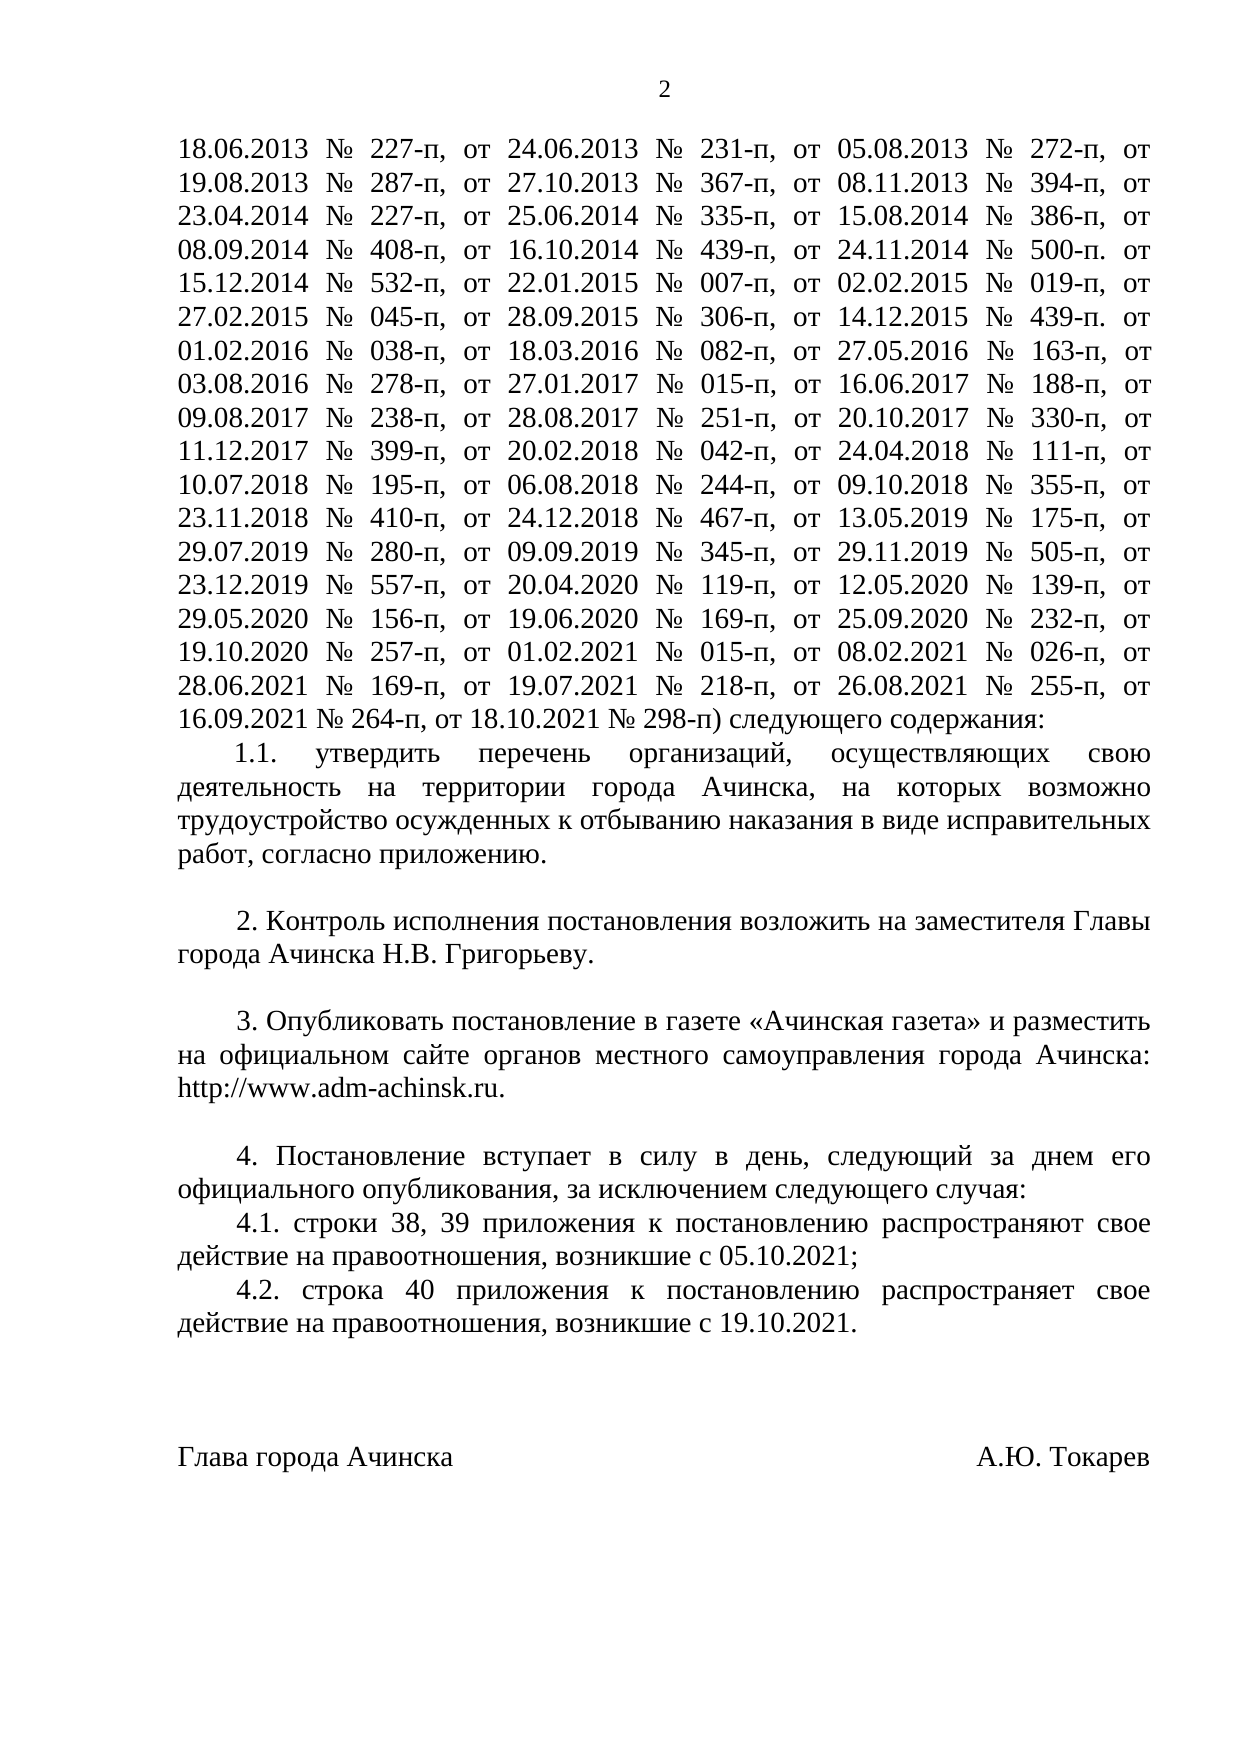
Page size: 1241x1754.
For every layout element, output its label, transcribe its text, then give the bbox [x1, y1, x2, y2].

text 4.2. строка 40 приложения к постановлению распространяет свое действие на правоотношения, возникшие с 19.10.2021. [177, 1272, 1152, 1339]
text Глава города Ачинска А.Ю. Токарев [177, 1439, 1152, 1473]
text 4.1. строки 38, 39 приложения к постановлению распространяют свое действие на правоотношения, возникшие с 05.10.2021; [177, 1205, 1152, 1272]
text 4. Постановление вступает в силу в день, следующий за днем его официального опубликования, за исключением следующего случая: [177, 1138, 1152, 1205]
text 3. Опубликовать постановление в газете «Ачинская газета» и разместить на официальном сайте органов местного самоуправления города Ачинска: http://www.adm-achinsk.ru. [177, 1003, 1152, 1104]
text 1.1. утвердить перечень организаций, осуществляющих свою деятельность на территории города Ачинска, на которых возможно трудоустройство осужденных к отбыванию наказания в виде исправительных работ, согласно приложению. [177, 735, 1152, 869]
text 2. Контроль исполнения постановления возложить на заместителя Главы города Ачинска Н.В. Григорьеву. [177, 903, 1152, 970]
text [177, 131, 1152, 735]
